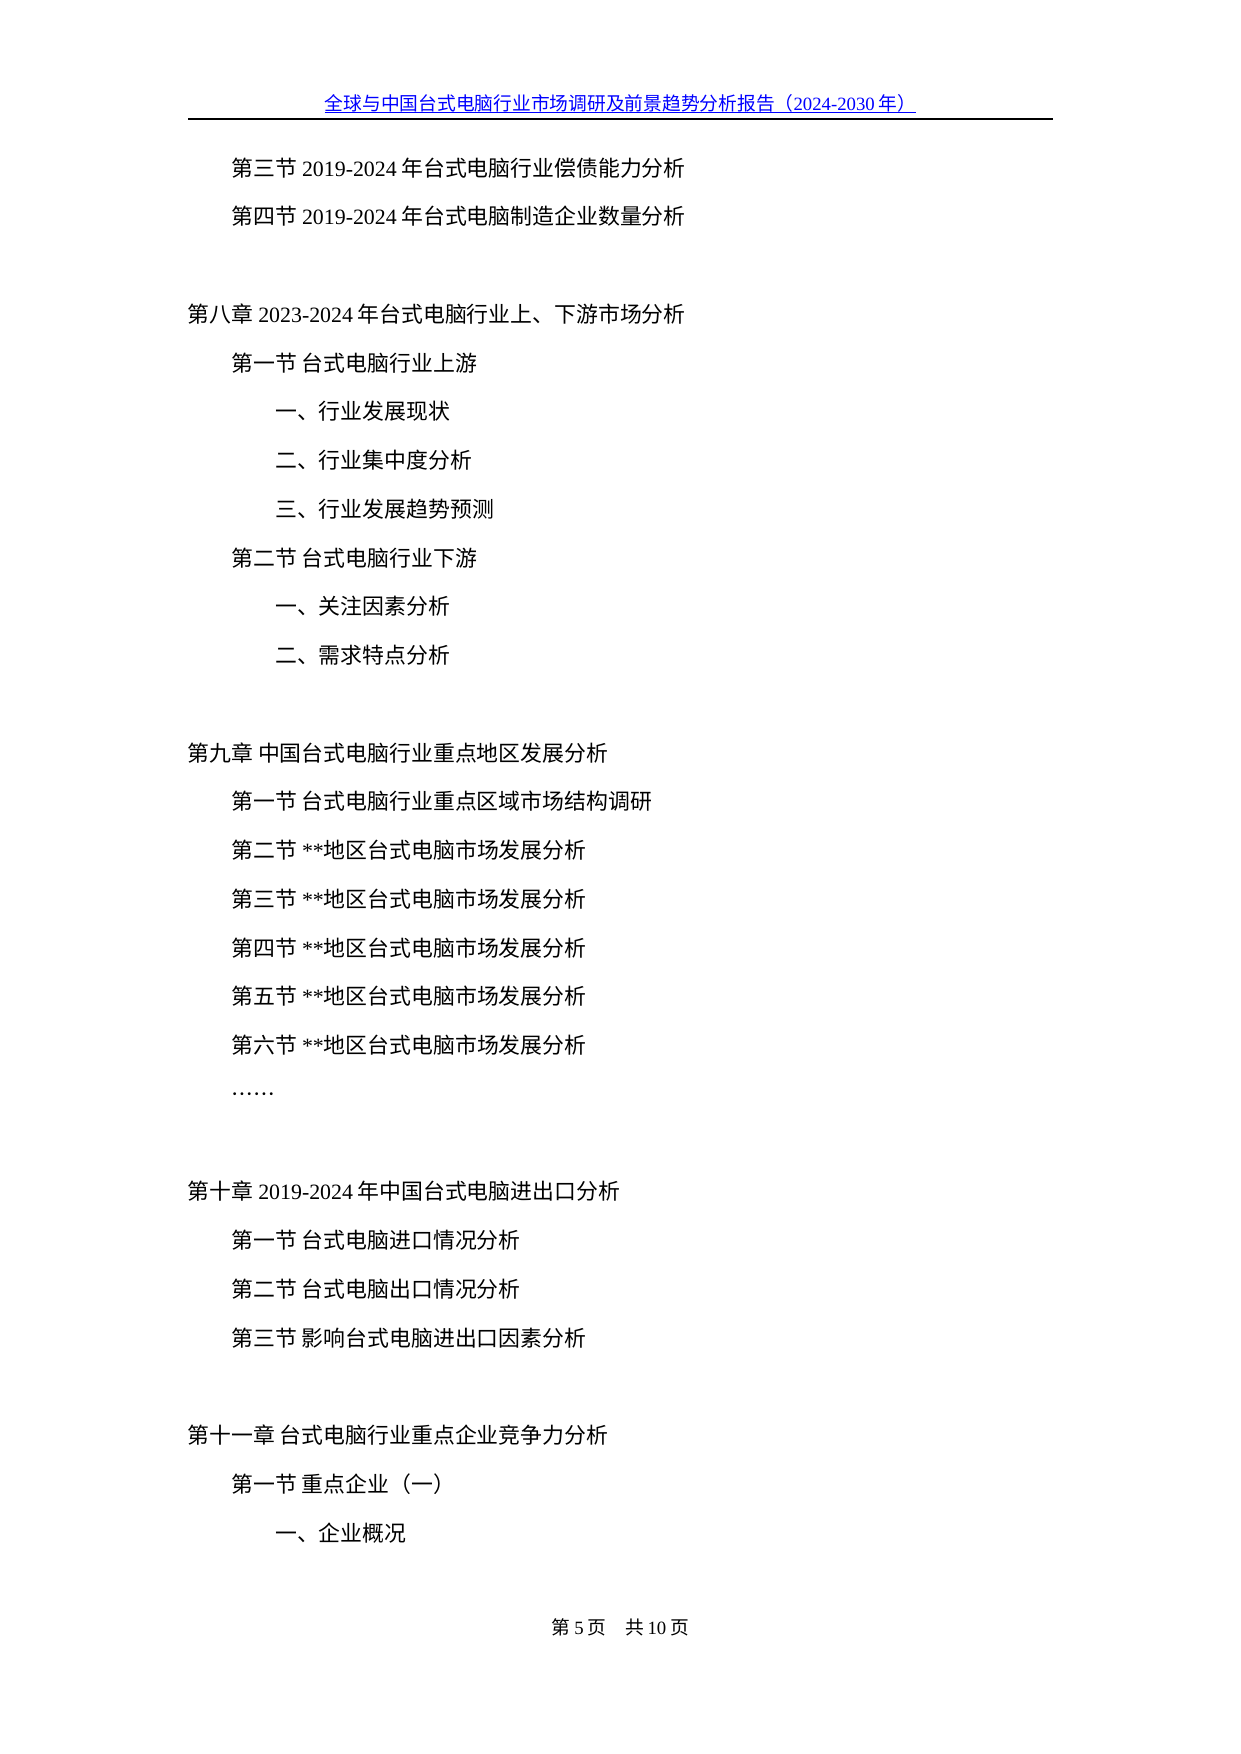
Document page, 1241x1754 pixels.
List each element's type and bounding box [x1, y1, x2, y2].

text [187, 150, 1053, 1548]
